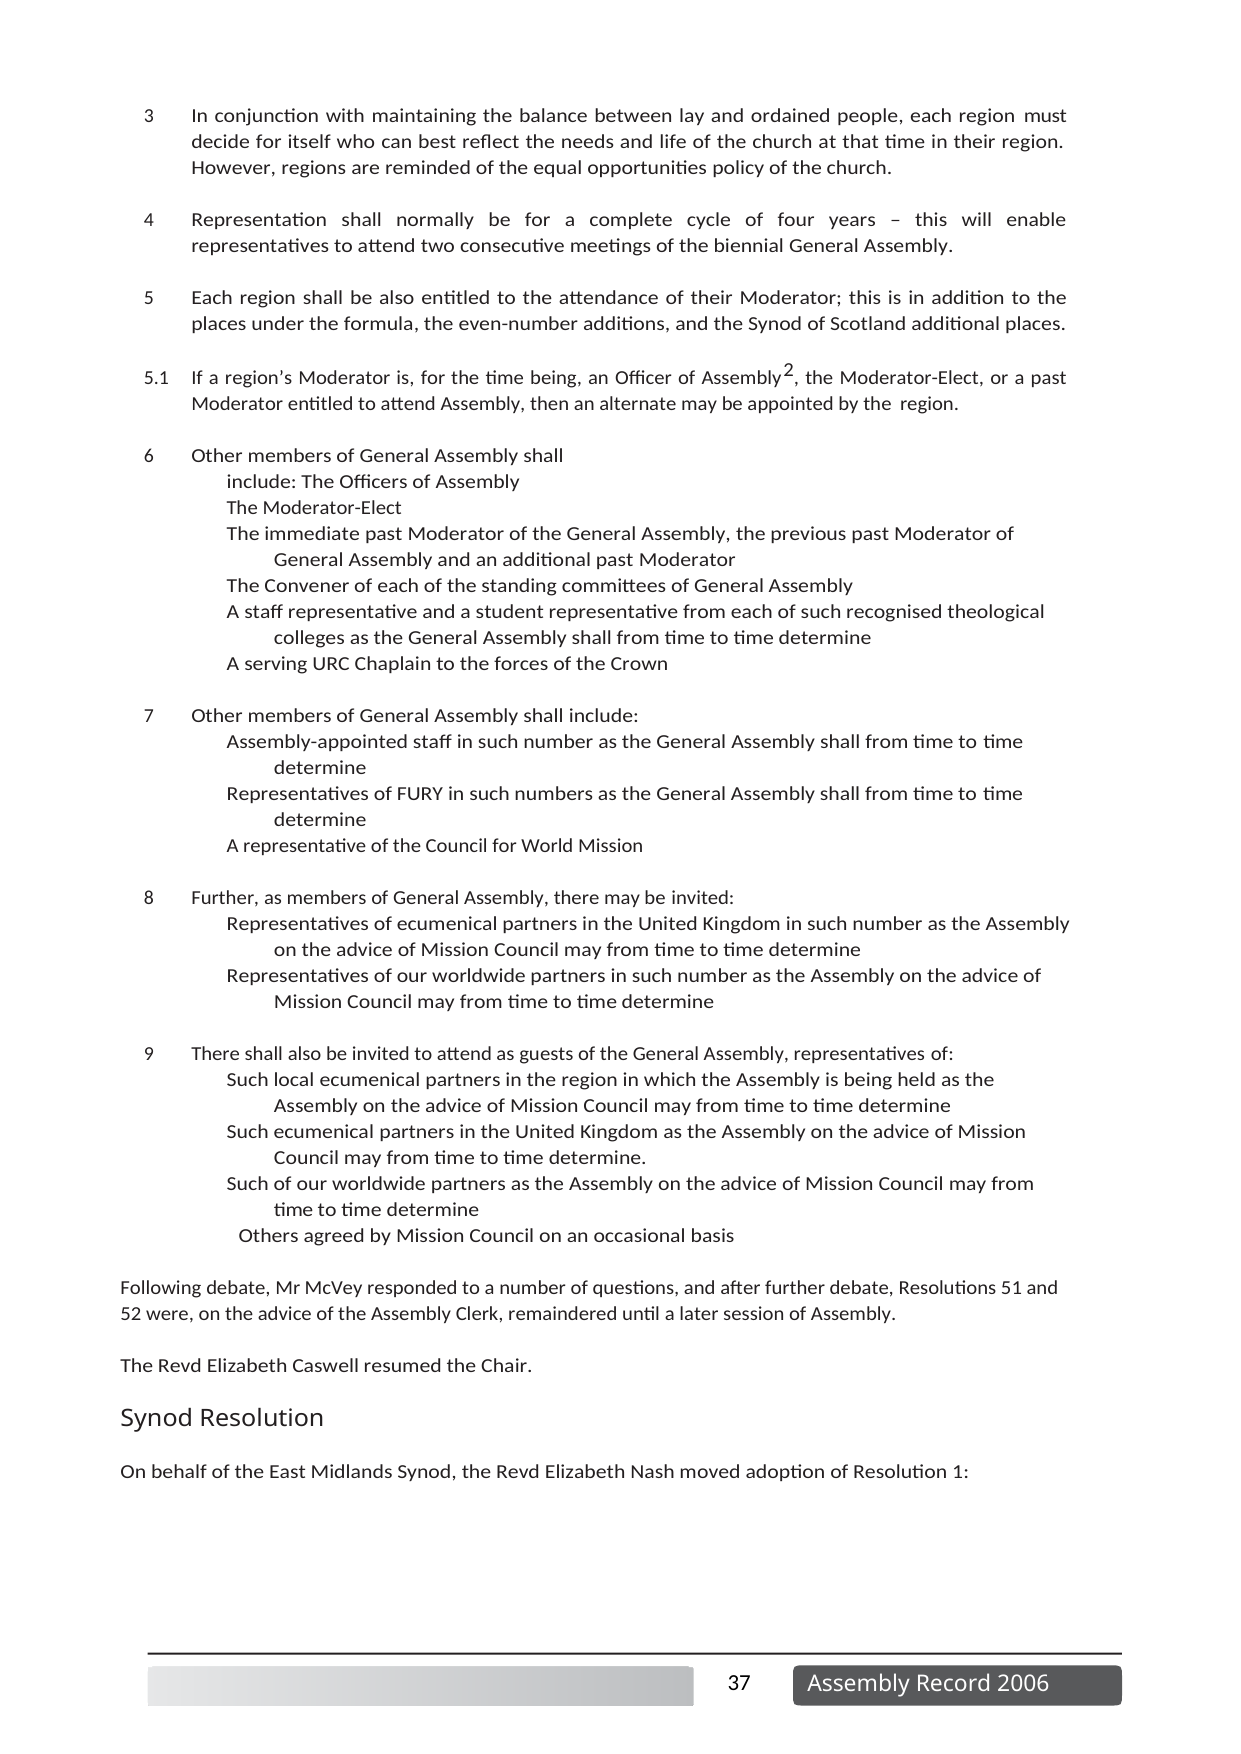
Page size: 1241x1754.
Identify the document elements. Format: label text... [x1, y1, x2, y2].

text Such of our worldwide partners as the Assembly on the advice of Mission Council may from time to time determine [226, 1171, 1068, 1221]
text The Moderator-Elect [226, 495, 1155, 519]
text Representatives of our worldwide partners in such number as the Assembly on the advice of Mission Council may from time to time determine [226, 963, 1091, 1013]
list If a region’s Moderator is, for the time being, an Officer of Assembly2, the Moderator-Elect, or a past Moderator entitled to attend Assembly, then an alternate may be appointed by the region. [144, 357, 1067, 415]
list In conjunction with maintaining the balance between lay and ordained people, each region must decide for itself who can best reflect the needs and life of the church at that time in their region. However, regions are reminded of the equal opportunities policy of the church. [144, 103, 1067, 179]
text The Convener of each of the standing committees of General Assembly [226, 573, 1155, 597]
text The Revd Elizabeth Caswell resumed the Chair. [120, 1353, 1155, 1377]
text Assembly-appointed staff in such number as the General Assembly shall from time to time determine [226, 729, 1091, 779]
text A serving URC Chaplain to the forces of the Crown [226, 651, 1155, 675]
text Following debate, Mr McVey responded to a number of questions, and after further debate, Resolutions 51 and 52 were, on the advice of the Assembly Clerk, remaindered until a later session of Assembly. [120, 1275, 1068, 1325]
list There shall also be invited to attend as guests of the General Assembly, representatives of: [143, 1041, 1155, 1065]
text A representative of the Council for World Mission [226, 833, 1155, 857]
text A staff representative and a student representative from each of such recognised theological colleges as the General Assembly shall from time to time determine [226, 599, 1091, 649]
list Further, as members of General Assembly, there may be invited: [143, 885, 1155, 909]
text On behalf of the East Midlands Synod, the Revd Elizabeth Nash moved adoption of Resolution 1: [120, 1459, 1155, 1483]
list Each region shall be also entitled to the attendance of their Moderator; this is in addition to the places under the formula, the even-number additions, and the Synod of Scotland additional places. [144, 285, 1067, 336]
list Representation shall normally be for a complete cycle of four years – this will enable representatives to attend two consecutive meetings of the biennial General Assembly. [144, 207, 1067, 257]
list Other members of General Assembly shall include: [143, 703, 1155, 727]
text Such ecumenical partners in the United Kingdom as the Assembly on the advice of Mission Council may from time to time determine. [226, 1119, 1067, 1169]
text The immediate past Moderator of the General Assembly, the previous past Moderator of General Assembly and an additional past Moderator [226, 521, 1061, 571]
text Others agreed by Mission Council on an occasional basis [238, 1223, 1155, 1247]
text Representatives of FURY in such numbers as the General Assembly shall from time to time determine [226, 781, 1091, 831]
subtitle Synod Resolution [120, 1401, 1155, 1433]
text Representatives of ecumenical partners in the United Kingdom in such number as the Assembly on the advice of Mission Council may from time to time determine [226, 911, 1084, 961]
list Other members of General Assembly shall include: The Officers of Assembly [144, 443, 628, 493]
text Such local ecumenical partners in the region in which the Assembly is being held as the Assembly on the advice of Mission Council may from time to time determine [226, 1067, 1067, 1117]
picture [147, 1665, 694, 1706]
